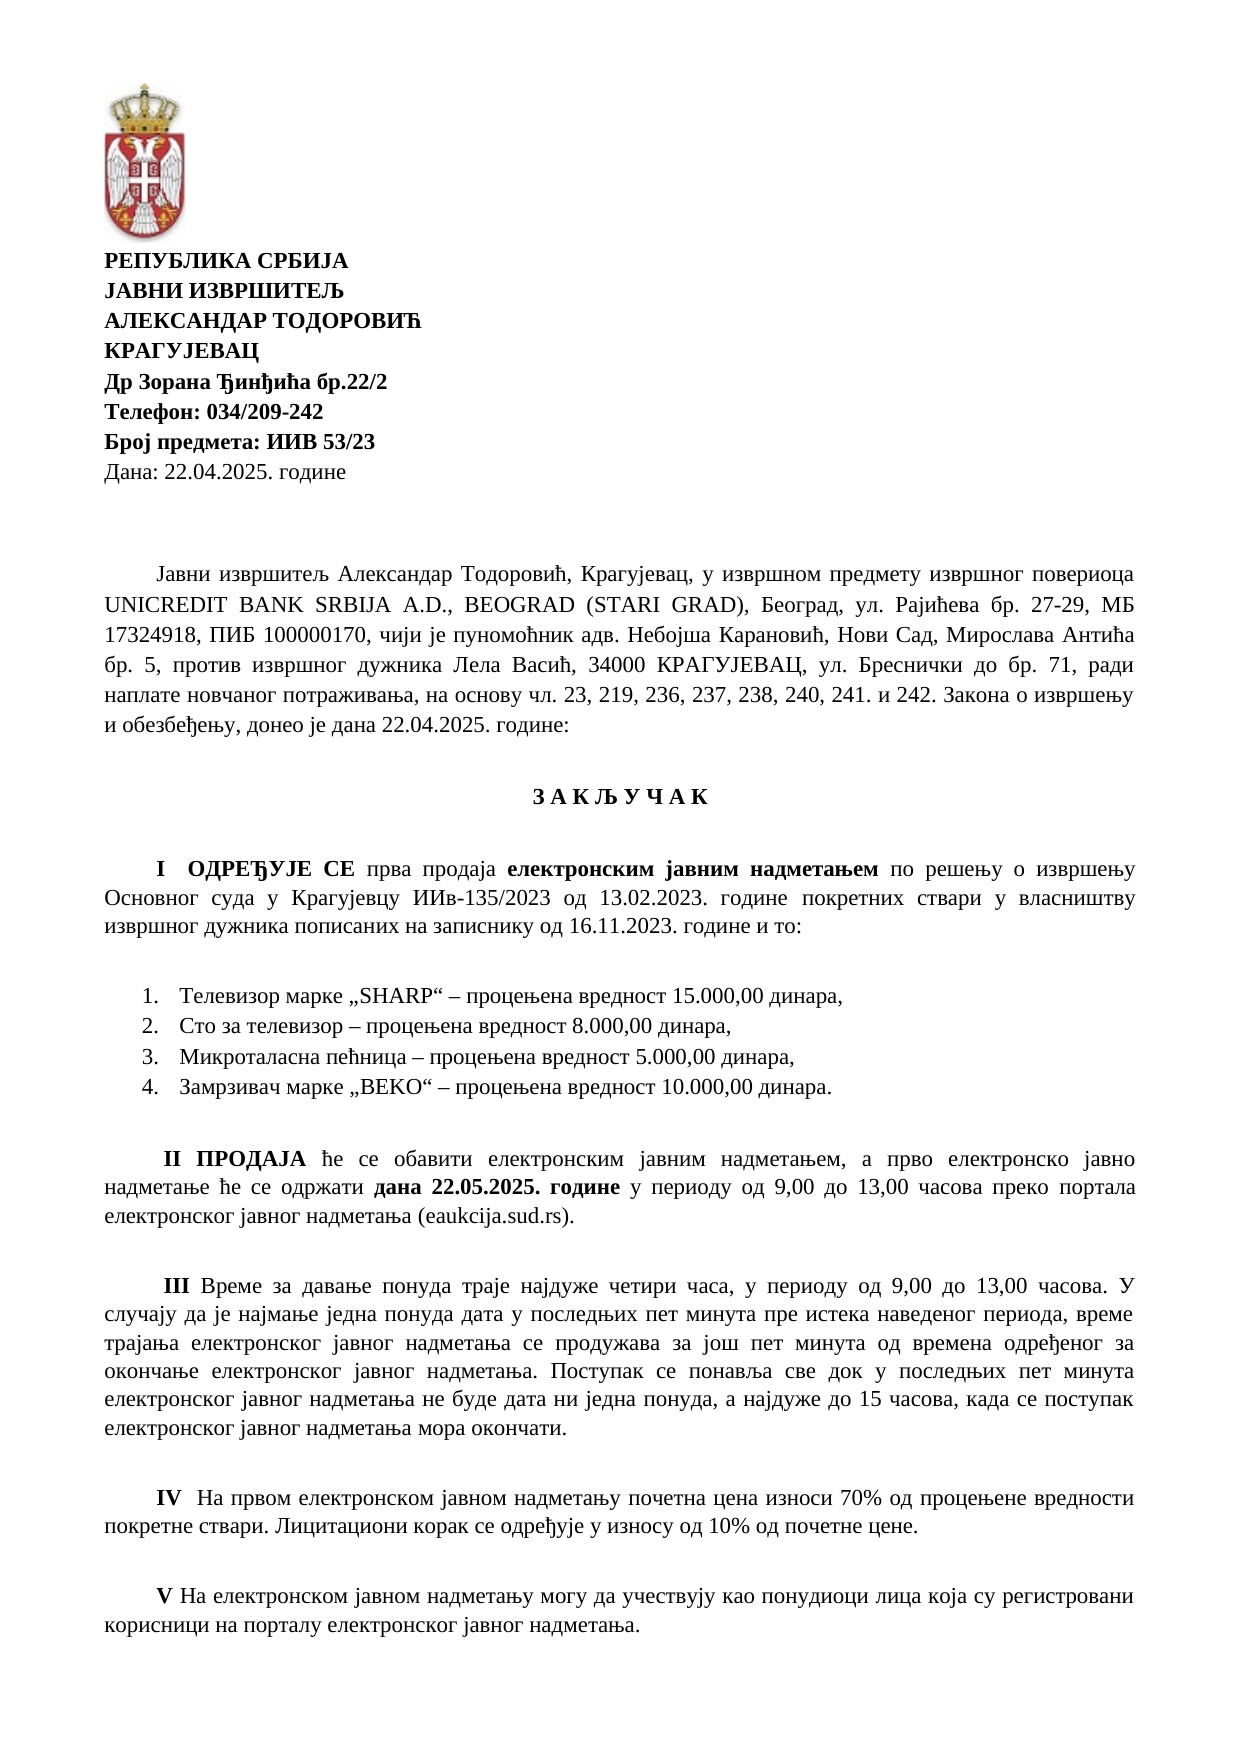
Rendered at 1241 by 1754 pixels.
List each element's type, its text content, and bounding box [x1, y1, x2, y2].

text Број предмета: ИИВ 53/23 [104, 428, 1136, 454]
text РЕПУБЛИКА СРБИЈА [104, 247, 1136, 273]
text II ПРОДАЈА ће се обавити електронским јавним надметањем, а прво електронско јавно надметање ће се одржати дана 22.05.2025. године у периоду од 9,00 до 13,00 часова преко портала електронског јавног надметања (eaukcija.sud.rs). [104, 1145, 1136, 1228]
text III Време за давање понуда траје најдуже четири часа, у периоду од 9,00 до 13,00 часова. У случају да је најмање једна понуда дата у последњих пет минута пре истека наведеног периода, време трајања електронског јавног надметања се продужава за још пет минута од времена одређеног за окончање електронског јавног надметања. Поступак се понавља све док у последњих пет минута електронског јавног надметања не буде дата ни једна понуда, а најдуже до 15 часова, када се поступак електронског јавног надметања мора окончати. [104, 1272, 1136, 1440]
text Јавни извршитељ Александар Тодоровић, Крагујевац, у извршном предмету извршног повериоца UNICREDIT BANK SRBIJA A.D., BEOGRAD (STARI GRAD), Београд, ул. Рајићева бр. 27-29, МБ 17324918, ПИБ 100000170, чији је пуномоћник адв. Небојша Карановић, Нови Сад, Мирослава Антића бр. 5, против извршног дужника Лела Васић, 34000 КРАГУЈЕВАЦ, ул. Бреснички до бр. 71, ради наплате новчаног потраживања, на основу чл. 23, 219, 236, 237, 238, 240, 241. и 242. Закона о извршењу и обезбеђењу, донео је дана 22.04.2025. године: [104, 561, 1136, 738]
text ЈАВНИ ИЗВРШИТЕЉ [104, 277, 1136, 303]
list Замрзивач марке „BEKO“ – процењена вредност 10.000,00 динара. [142, 1073, 1136, 1099]
text Телефон: 034/209-242 [104, 398, 1136, 424]
list Сто за телевизор – процењена вредност 8.000,00 динара, [142, 1012, 1136, 1039]
text V На електронском јавном надметању могу да учествују као понудиоци лица која су регистровани корисници на порталу електронског јавног надметања. [104, 1583, 1136, 1637]
list Микроталасна пећница – процењена вредност 5.000,00 динара, [142, 1043, 1136, 1069]
picture [104, 83, 186, 243]
text I ОДРЕЂУЈЕ СЕ прва продаја електронским јавним надметањем по решењу о извршењу Основног суда у Крагујевцу ИИв-135/2023 од 13.02.2023. године покретних ствари у власништву извршног дужника пописаних на записнику од 16.11.2023. године и то: [104, 855, 1136, 938]
text Др Зорана Ђинђића бр.22/2 [104, 368, 1136, 394]
text IV На првом електронском јавном надметању почетна цена износи 70% од процењене вредности покретне ствари. Лицитациони корак се одређује у износу од 10% од почетне цене. [104, 1484, 1136, 1539]
subtitle З А К Љ У Ч А К [104, 783, 1136, 810]
text Дана: 22.04.2025. године [104, 458, 1136, 485]
text КРАГУЈЕВАЦ [104, 338, 1136, 364]
text АЛЕКСАНДАР ТОДОРОВИЋ [104, 307, 1136, 334]
list Телевизор марке „SHARP“ – процењена вредност 15.000,00 динара, [142, 982, 1136, 1009]
